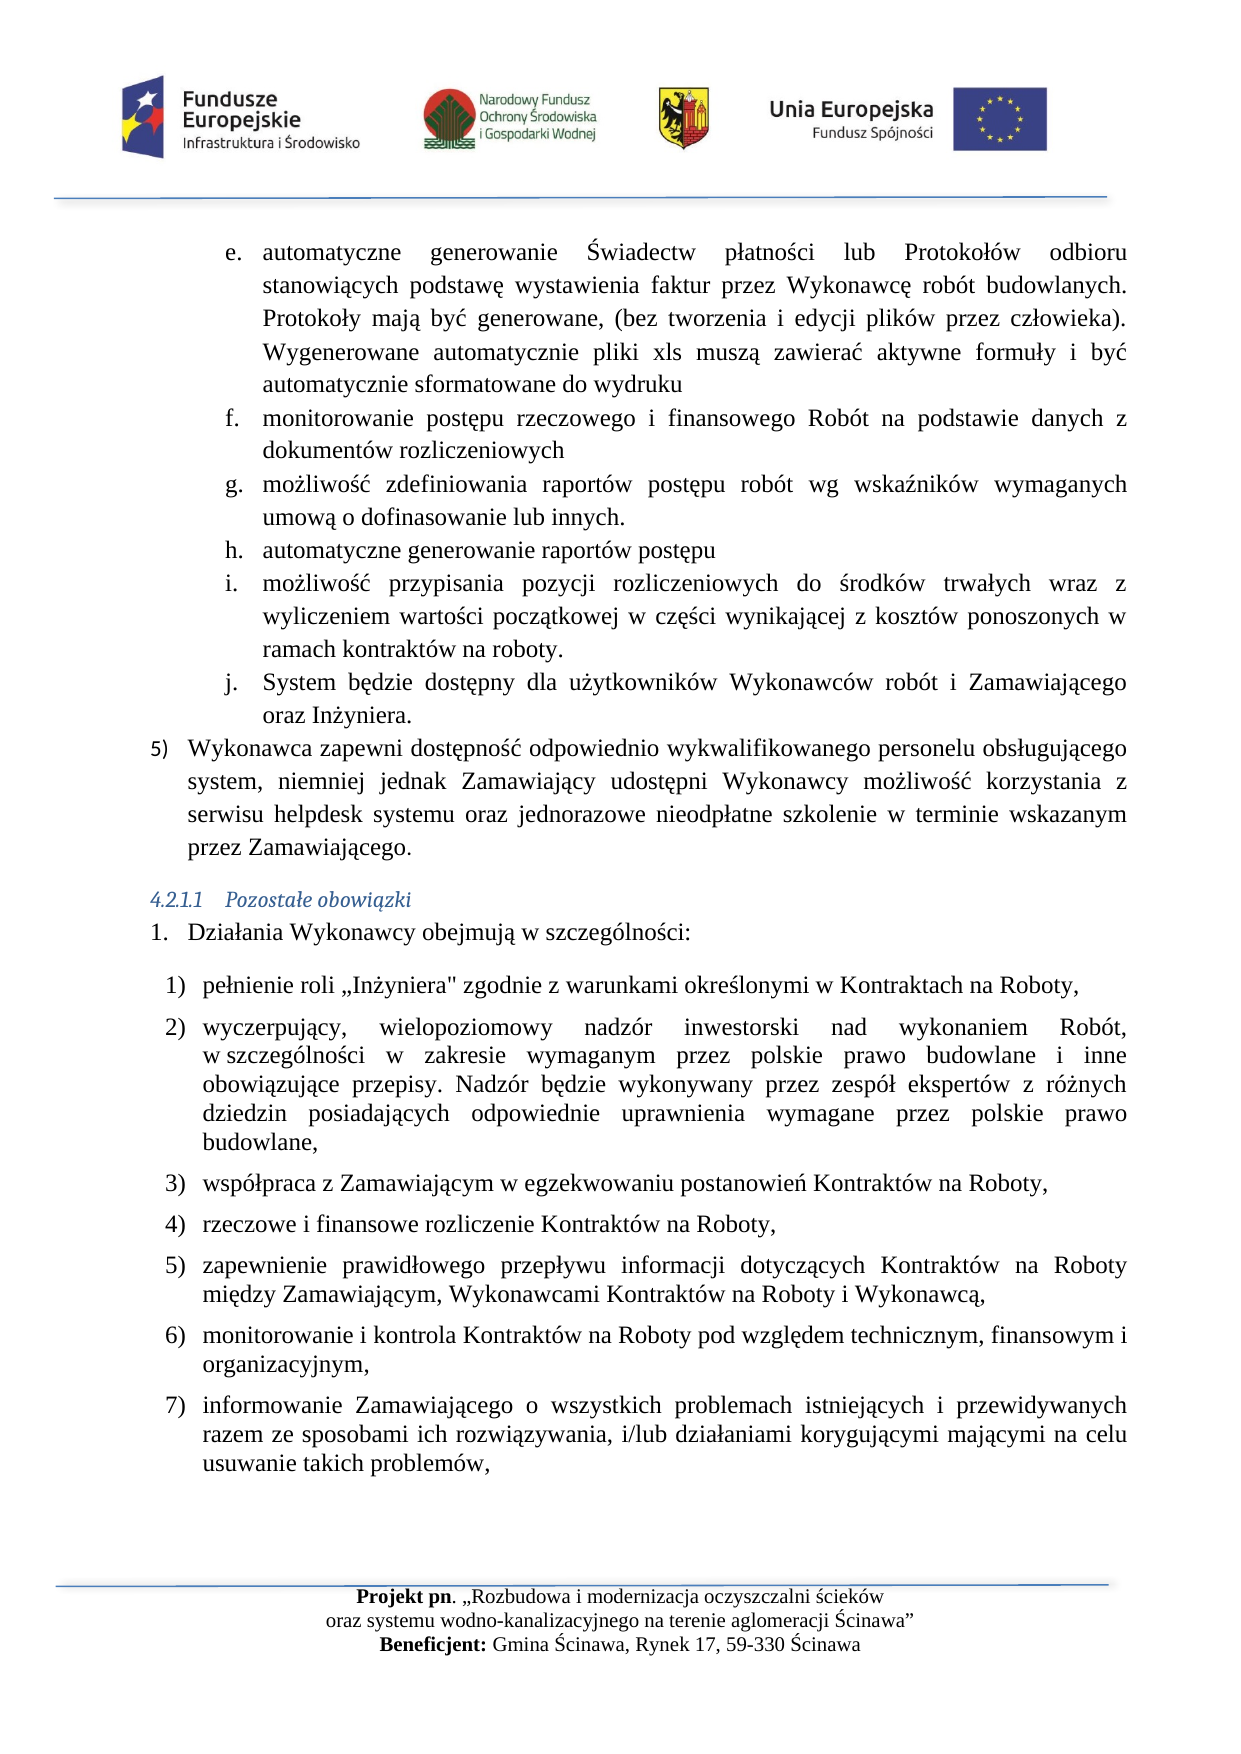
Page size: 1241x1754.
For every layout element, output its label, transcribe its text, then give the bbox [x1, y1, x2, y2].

list możliwość zdefiniowania raportów postępu robót wg wskaźników wymaganych umową o dofinasowanie lub innych. [225, 469, 1128, 530]
list automatyczne generowanie Świadectw płatności lub Protokołów odbioru stanowiących podstawę wystawienia faktur przez Wykonawcę robót budowlanych. Protokoły mają być generowane, (bez tworzenia i edycji plików przez człowieka). Wygenerowane automatycznie pliki xls muszą zawierać aktywne formuły i być automatycznie sformatowane do wydruku [225, 237, 1128, 398]
list zapewnienie prawidłowego przepływu informacji dotyczących Kontraktów na Roboty między Zamawiającym, Wykonawcami Kontraktów na Roboty i Wykonawcą, [165, 1250, 1128, 1308]
list rzeczowe i finansowe rozliczenie Kontraktów na Roboty, [165, 1209, 1128, 1238]
subtitle Pozostałe obowiązki [150, 886, 1128, 913]
list monitorowanie postępu rzeczowego i finansowego Robót na podstawie danych z dokumentów rozliczeniowych [225, 403, 1128, 464]
list współpraca z Zamawiającym w egzekwowaniu postanowień Kontraktów na Roboty, [165, 1168, 1128, 1197]
list System będzie dostępny dla użytkowników Wykonawców robót i Zamawiającego oraz Inżyniera. [225, 667, 1128, 728]
list Wykonawca zapewni dostępność odpowiednio wykwalifikowanego personelu obsługującego system, niemniej jednak Zamawiający udostępni Wykonawcy możliwość korzystania z serwisu helpdesk systemu oraz jednorazowe nieodpłatne szkolenie w terminie wskazanym przez Zamawiającego. [150, 733, 1128, 861]
picture [101, 54, 1067, 179]
list monitorowanie i kontrola Kontraktów na Roboty pod względem technicznym, finansowym i organizacyjnym, [165, 1320, 1128, 1378]
list Działania Wykonawcy obejmują w szczególności: [150, 917, 1128, 945]
list pełnienie roli „Inżyniera" zgodnie z warunkami określonymi w Kontraktach na Roboty, [165, 970, 1128, 999]
list możliwość przypisania pozycji rozliczeniowych do środków trwałych wraz z wyliczeniem wartości początkowej w części wynikającej z kosztów ponoszonych w ramach kontraktów na roboty. [225, 568, 1128, 662]
list informowanie Zamawiającego o wszystkich problemach istniejących i przewidywanych razem ze sposobami ich rozwiązywania, i/lub działaniami korygującymi mającymi na celu usuwanie takich problemów, [165, 1390, 1128, 1477]
list wyczerpujący, wielopoziomowy nadzór inwestorski nad wykonaniem Robót, w szczególności w zakresie wymaganym przez polskie prawo budowlane i inne obowiązujące przepisy. Nadzór będzie wykonywany przez zespół ekspertów z różnych dziedzin posiadających odpowiednie uprawnienia wymagane przez polskie prawo budowlane, [165, 1012, 1128, 1155]
list automatyczne generowanie raportów postępu [225, 535, 1128, 563]
